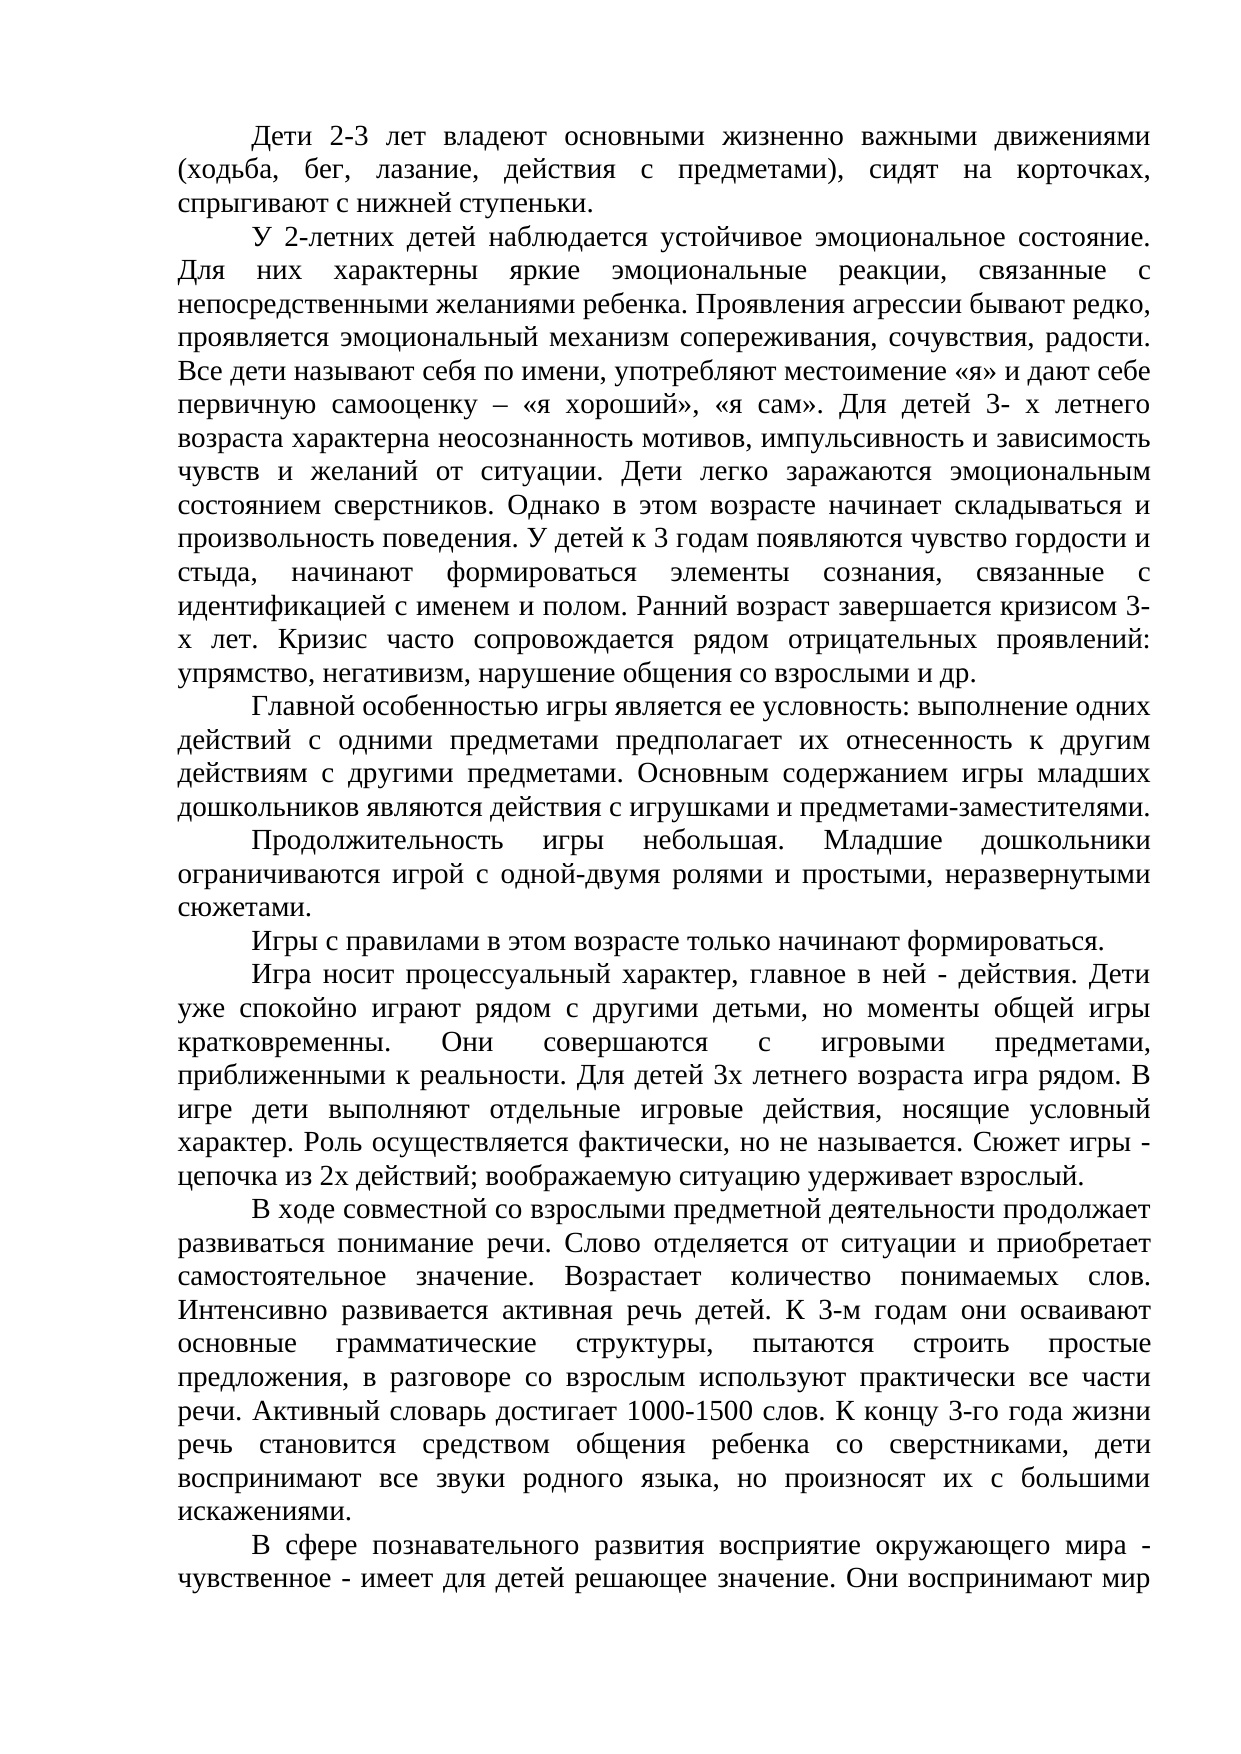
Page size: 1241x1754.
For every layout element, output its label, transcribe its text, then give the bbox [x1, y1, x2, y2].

text У 2-летних детей наблюдается устойчивое эмоциональное состояние. Для них характерны яркие эмоциональные реакции, связанные с непосредственными желаниями ребенка. Проявления агрессии бывают редко, проявляется эмоциональный механизм сопереживания, сочувствия, радости. Все дети называют себя по имени, употребляют местоимение «я» и дают себе первичную самооценку – «я хороший», «я сам». Для детей 3- х летнего возраста характерна неосознанность мотивов, импульсивность и зависимость чувств и желаний от ситуации. Дети легко заражаются эмоциональным состоянием сверстников. Однако в этом возрасте начинает складываться и произвольность поведения. У детей к 3 годам появляются чувство гордости и стыда, начинают формироваться элементы сознания, связанные с идентификацией с именем и полом. Ранний возраст завершается кризисом 3-х лет. Кризис часто сопровождается рядом отрицательных проявлений: упрямство, негативизм, нарушение общения со взрослыми и др. [177, 219, 1152, 688]
text Игры с правилами в этом возрасте только начинают формироваться. [177, 923, 1152, 957]
text Главной особенностью игры является ее условность: выполнение одних действий с одними предметами предполагает их отнесенность к другим действиям с другими предметами. Основным содержанием игры младших дошкольников являются действия с игрушками и предметами-заместителями. [177, 688, 1152, 822]
text Игра носит процессуальный характер, главное в ней - действия. Дети уже спокойно играют рядом с другими детьми, но моменты общей игры кратковременны. Они совершаются с игровыми предметами, приближенными к реальности. Для детей 3х летнего возраста игра рядом. В игре дети выполняют отдельные игровые действия, носящие условный характер. Роль осуществляется фактически, но не называется. Сюжет игры - цепочка из 2х действий; воображаемую ситуацию удерживает взрослый. [177, 957, 1152, 1191]
text Дети 2-3 лет владеют основными жизненно важными движениями (ходьба, бег, лазание, действия с предметами), сидят на корточках, спрыгивают с нижней ступеньки. [177, 118, 1152, 219]
text В ходе совместной со взрослыми предметной деятельности продолжает развиваться понимание речи. Слово отделяется от ситуации и приобретает самостоятельное значение. Возрастает количество понимаемых слов. Интенсивно развивается активная речь детей. К 3-м годам они осваивают основные грамматические структуры, пытаются строить простые предложения, в разговоре со взрослым используют практически все части речи. Активный словарь достигает 1000-1500 слов. К концу 3-го года жизни речь становится средством общения ребенка со сверстниками, дети воспринимают все звуки родного языка, но произносят их с большими искажениями. [177, 1191, 1152, 1527]
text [177, 1527, 1152, 1594]
text Продолжительность игры небольшая. Младшие дошкольники ограничиваются игрой с одной-двумя ролями и простыми, неразвернутыми сюжетами. [177, 822, 1152, 923]
